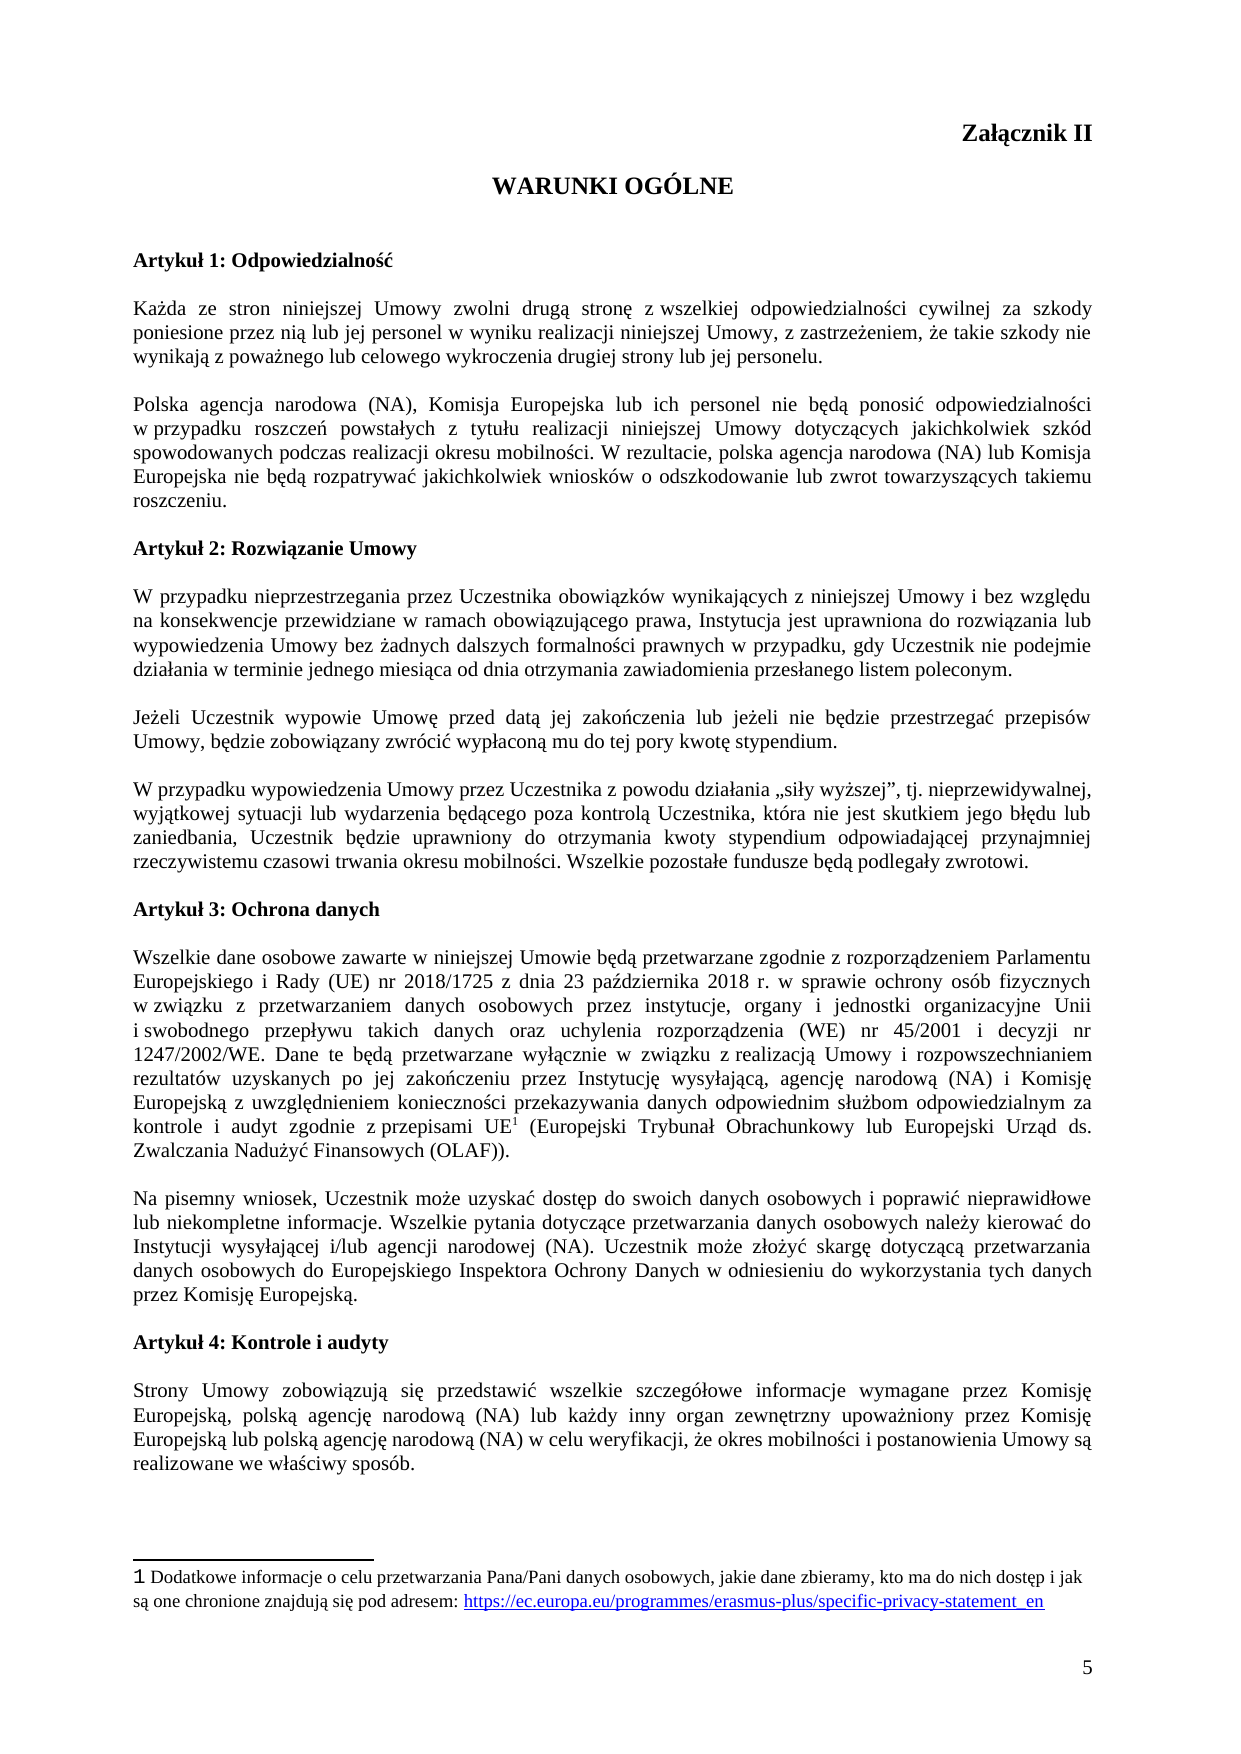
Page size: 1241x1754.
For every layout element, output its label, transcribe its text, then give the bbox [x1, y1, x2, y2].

text Polska agencja narodowa (NA), Komisja Europejska lub ich personel nie będą ponosić odpowiedzialności w przypadku roszczeń powstałych z tytułu realizacji niniejszej Umowy dotyczących jakichkolwiek szkód spowodowanych podczas realizacji okresu mobilności. W rezultacie, polska agencja narodowa (NA) lub Komisja Europejska nie będą rozpatrywać jakichkolwiek wniosków o odszkodowanie lub zwrot towarzyszących takiemu roszczeniu. [133, 392, 1092, 512]
text WARUNKI OGÓLNE [133, 171, 1092, 199]
text Artykuł 1: Odpowiedzialność [133, 247, 1092, 272]
text Wszelkie dane osobowe zawarte w niniejszej Umowie będą przetwarzane zgodnie z rozporządzeniem Parlamentu Europejskiego i Rady (UE) nr 2018/1725 z dnia 23 października 2018 r. w sprawie ochrony osób fizycznych w związku z przetwarzaniem danych osobowych przez instytucje, organy i jednostki organizacyjne Unii i swobodnego przepływu takich danych oraz uchylenia rozporządzenia (WE) nr 45/2001 i decyzji nr 1247/2002/WE. Dane te będą przetwarzane wyłącznie w związku z realizacją Umowy i rozpowszechnianiem rezultatów uzyskanych po jej zakończeniu przez Instytucję wysyłającą, agencję narodową (NA) i Komisję Europejską z uwzględnieniem konieczności przekazywania danych odpowiednim służbom odpowiedzialnym za kontrole i audyt zgodnie z przepisami UE (Europejski Trybunał Obrachunkowy lub Europejski Urząd ds. Zwalczania Nadużyć Finansowych (OLAF)). [133, 945, 1092, 1162]
text Strony Umowy zobowiązują się przedstawić wszelkie szczegółowe informacje wymagane przez Komisję Europejską, polską agencję narodową (NA) lub każdy inny organ zewnętrzny upoważniony przez Komisję Europejską lub polską agencję narodową (NA) w celu weryfikacji, że okres mobilności i postanowienia Umowy są realizowane we właściwy sposób. [133, 1378, 1092, 1475]
text Każda ze stron niniejszej Umowy zwolni drugą stronę z wszelkiej odpowiedzialności cywilnej za szkody poniesione przez nią lub jej personel w wyniku realizacji niniejszej Umowy, z zastrzeżeniem, że takie szkody nie wynikają z poważnego lub celowego wykroczenia drugiej strony lub jej personelu. [133, 296, 1092, 368]
text Na pisemny wniosek, Uczestnik może uzyskać dostęp do swoich danych osobowych i poprawić nieprawidłowe lub niekompletne informacje. Wszelkie pytania dotyczące przetwarzania danych osobowych należy kierować do Instytucji wysyłającej i/lub agencji narodowej (NA). Uczestnik może złożyć skargę dotyczącą przetwarzania danych osobowych do Europejskiego Inspektora Ochrony Danych w odniesieniu do wykorzystania tych danych przez Komisję Europejską. [133, 1186, 1092, 1306]
text W przypadku wypowiedzenia Umowy przez Uczestnika z powodu działania „siły wyższej”, tj. nieprzewidywalnej, wyjątkowej sytuacji lub wydarzenia będącego poza kontrolą Uczestnika, która nie jest skutkiem jego błędu lub zaniedbania, Uczestnik będzie uprawniony do otrzymania kwoty stypendium odpowiadającej przynajmniej rzeczywistemu czasowi trwania okresu mobilności. Wszelkie pozostałe fundusze będą podlegały zwrotowi. [133, 777, 1092, 873]
text Artykuł 2: Rozwiązanie Umowy [133, 536, 1092, 560]
text W przypadku nieprzestrzegania przez Uczestnika obowiązków wynikających z niniejszej Umowy i bez względu na konsekwencje przewidziane w ramach obowiązującego prawa, Instytucja jest uprawniona do rozwiązania lub wypowiedzenia Umowy bez żadnych dalszych formalności prawnych w przypadku, gdy Uczestnik nie podejmie działania w terminie jednego miesiąca od dnia otrzymania zawiadomienia przesłanego listem poleconym. [133, 584, 1092, 681]
text Artykuł 4: Kontrole i audyty [133, 1330, 1092, 1354]
text Artykuł 3: Ochrona danych [133, 897, 1092, 921]
text Załącznik II [133, 118, 1092, 147]
text Jeżeli Uczestnik wypowie Umowę przed datą jej zakończenia lub jeżeli nie będzie przestrzegać przepisów Umowy, będzie zobowiązany zwrócić wypłaconą mu do tej pory kwotę stypendium. [133, 705, 1092, 753]
